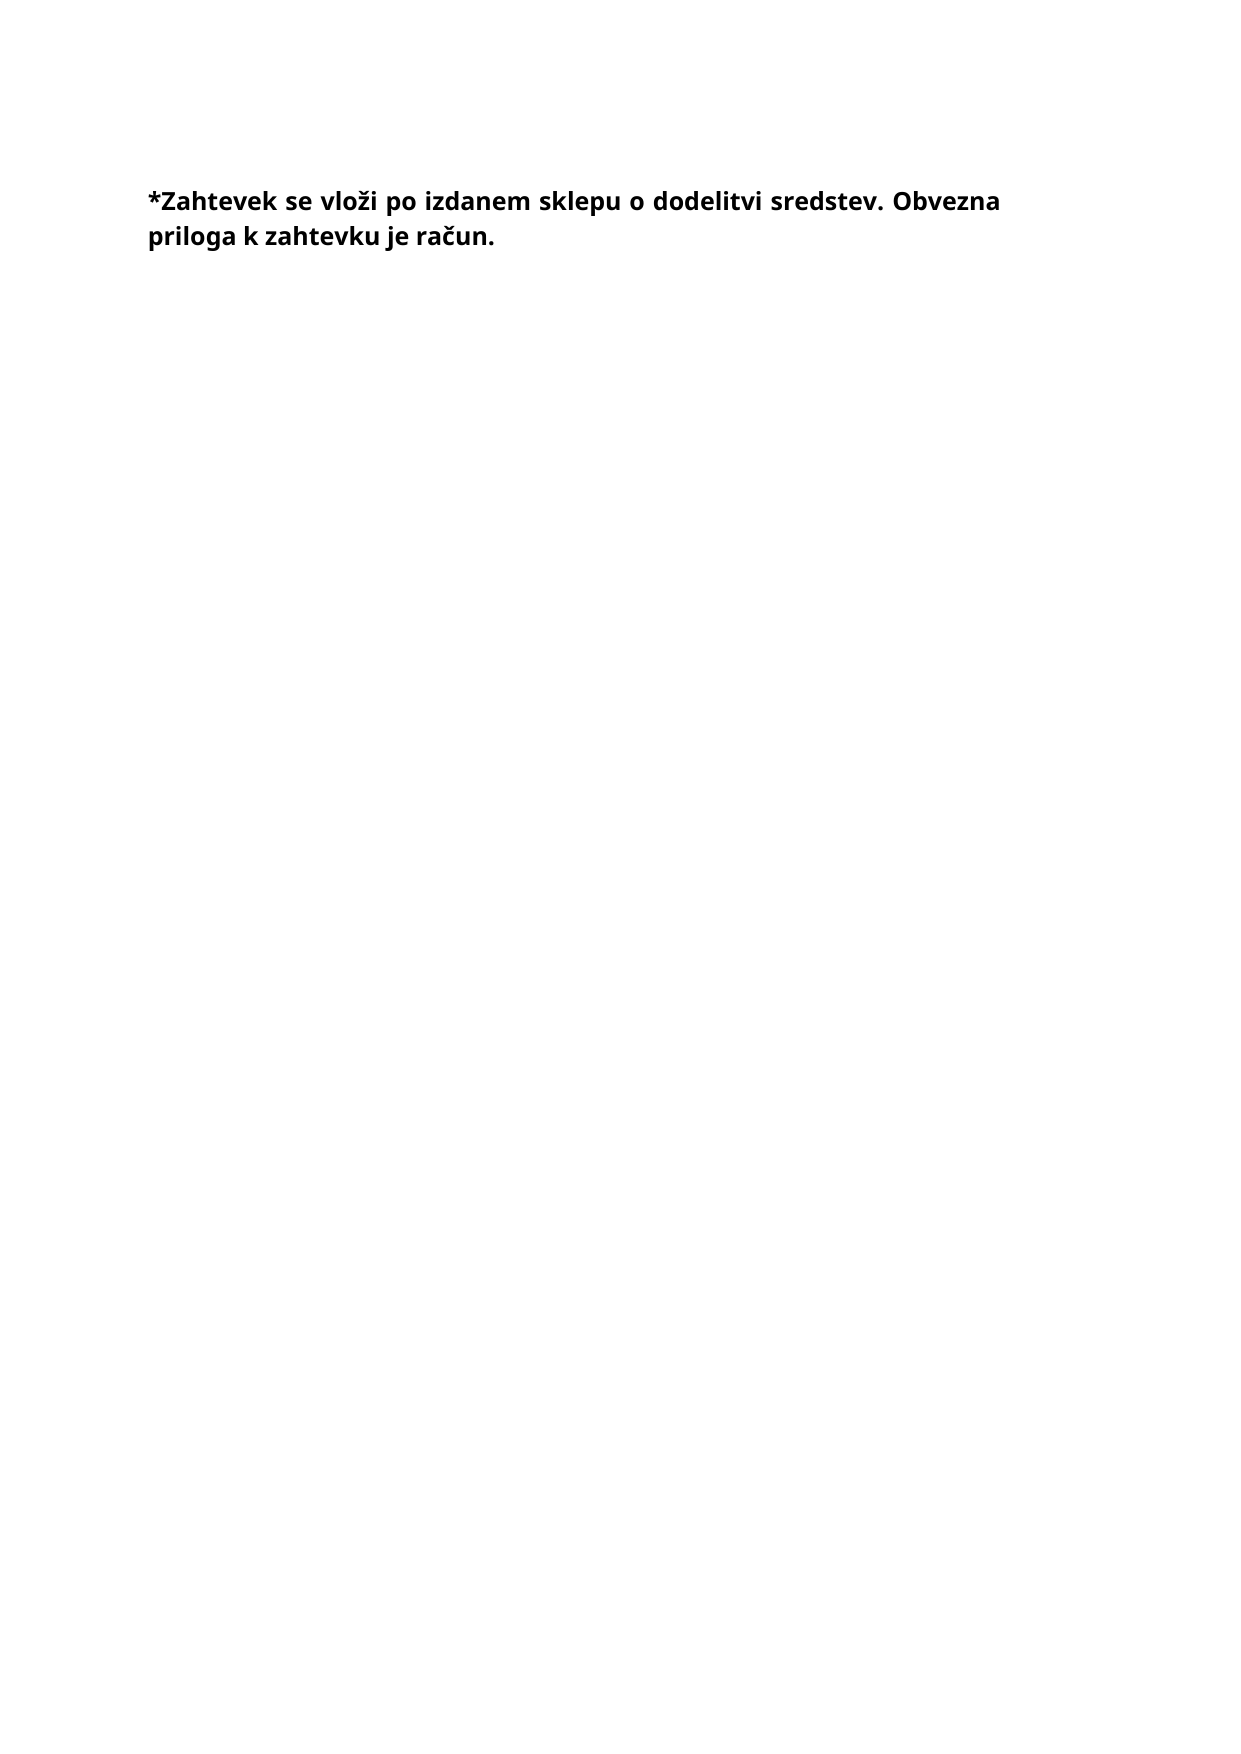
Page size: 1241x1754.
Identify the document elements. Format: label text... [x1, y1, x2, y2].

text *Zahtevek se vloži po izdanem sklepu o dodelitvi sredstev. Obvezna priloga k zahtevku je račun. [148, 183, 1002, 252]
